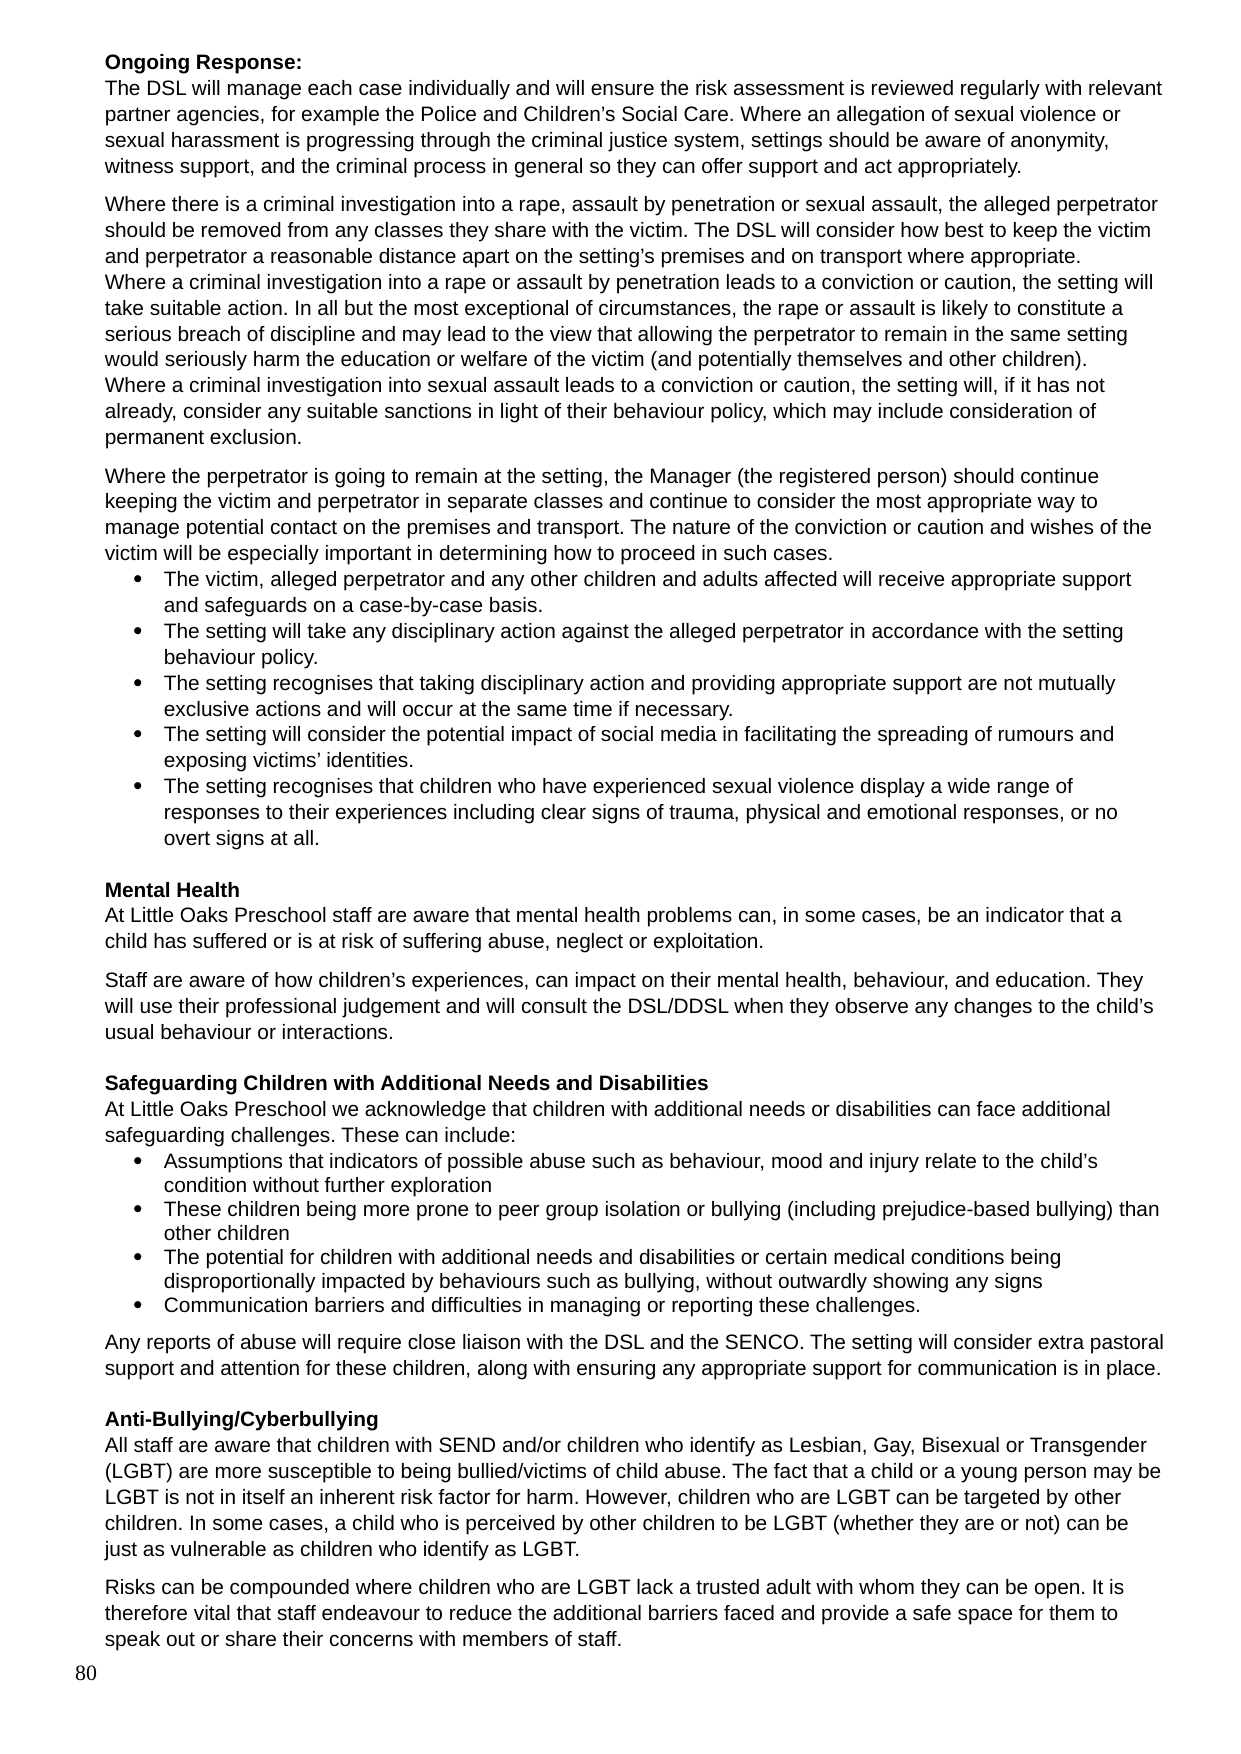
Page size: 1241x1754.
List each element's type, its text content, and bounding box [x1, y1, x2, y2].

list All staff are aware that children with SEND and/or children who identify as Lesbian, Gay, Bisexual or Transgender (LGBT) are more susceptible to being bullied/victims of child abuse. The fact that a child or a young person may be LGBT is not in itself an inherent risk factor for harm. However, children who are LGBT can be targeted by other children. In some cases, a child who is perceived by other children to be LGBT (whether they are or not) can be just as vulnerable as children who identify as LGBT. [104, 1433, 1165, 1560]
list Staff are aware of how children’s experiences, can impact on their mental health, behaviour, and education. They will use their professional judgement and will consult the DSL/DDSL when they observe any changes to the child’s usual behaviour or interactions. [104, 968, 1165, 1043]
list Communication barriers and difficulties in managing or reporting these challenges. [134, 1293, 1165, 1317]
list Where a criminal investigation into a rape or assault by penetration leads to a conviction or caution, the setting will take suitable action. In all but the most exceptional of circumstances, the rape or assault is likely to constitute a serious breach of discipline and may lead to the view that allowing the perpetrator to remain in the same setting would seriously harm the education or welfare of the victim (and potentially themselves and other children). [104, 270, 1165, 371]
list The potential for children with additional needs and disabilities or certain medical conditions being disproportionally impacted by behaviours such as bullying, without outwardly showing any signs [134, 1245, 1165, 1293]
list The DSL will manage each case individually and will ensure the risk assessment is reviewed regularly with relevant partner agencies, for example the Police and Children’s Social Care. Where an allegation of sexual violence or sexual harassment is progressing through the criminal justice system, settings should be aware of anonymity, witness support, and the criminal process in general so they can offer support and act appropriately. [104, 76, 1165, 177]
list Where there is a criminal investigation into a rape, assault by penetration or sexual assault, the alleged perpetrator should be removed from any classes they share with the victim. The DSL will consider how best to keep the victim and perpetrator a reasonable distance apart on the setting’s premises and on transport where appropriate. [104, 192, 1165, 268]
list The victim, alleged perpetrator and any other children and adults affected will receive appropriate support and safeguards on a case-by-case basis. [134, 567, 1165, 617]
list Ongoing Response: [104, 50, 1165, 74]
list Anti-Bullying/Cyberbullying [104, 1407, 1165, 1431]
list Any reports of abuse will require close liaison with the DSL and the SENCO. The setting will consider extra pastoral support and attention for these children, along with ensuring any appropriate support for communication is in place. [104, 1330, 1165, 1379]
list Assumptions that indicators of possible abuse such as behaviour, mood and injury relate to the child’s condition without further exploration [134, 1149, 1165, 1197]
list Where the perpetrator is going to remain at the setting, the Manager (the registered person) should continue keeping the victim and perpetrator in separate classes and continue to consider the most appropriate way to manage potential contact on the premises and transport. The nature of the conviction or caution and wishes of the victim will be especially important in determining how to proceed in such cases. [104, 463, 1165, 565]
list Where a criminal investigation into sexual assault leads to a conviction or caution, the setting will, if it has not already, consider any suitable sanctions in light of their behaviour policy, which may include consideration of permanent exclusion. [104, 373, 1165, 449]
list At Little Oaks Preschool we acknowledge that children with additional needs or disabilities can face additional safeguarding challenges. These can include: [104, 1097, 1165, 1147]
list At Little Oaks Preschool staff are aware that mental health problems can, in some cases, be an indicator that a child has suffered or is at risk of suffering abuse, neglect or exploitation. [104, 903, 1165, 953]
list Safeguarding Children with Additional Needs and Disabilities [104, 1071, 1165, 1095]
list The setting recognises that taking disciplinary action and providing appropriate support are not mutually exclusive actions and will occur at the same time if necessary. [134, 670, 1165, 720]
list Mental Health [104, 877, 1165, 901]
list Risks can be compounded where children who are LGBT lack a trusted adult with whom they can be open. It is therefore vital that staff endeavour to reduce the additional barriers faced and provide a safe space for them to speak out or share their concerns with members of staff. [104, 1575, 1165, 1651]
list The setting recognises that children who have experienced sexual violence display a wide range of responses to their experiences including clear signs of trauma, physical and emotional responses, or no overt signs at all. [134, 774, 1165, 850]
list The setting will take any disciplinary action against the alleged perpetrator in accordance with the setting behaviour policy. [134, 619, 1165, 668]
list These children being more prone to peer group isolation or bullying (including prejudice-based bullying) than other children [134, 1197, 1165, 1245]
list The setting will consider the potential impact of social media in facilitating the spreading of rumours and exposing victims’ identities. [134, 722, 1165, 772]
